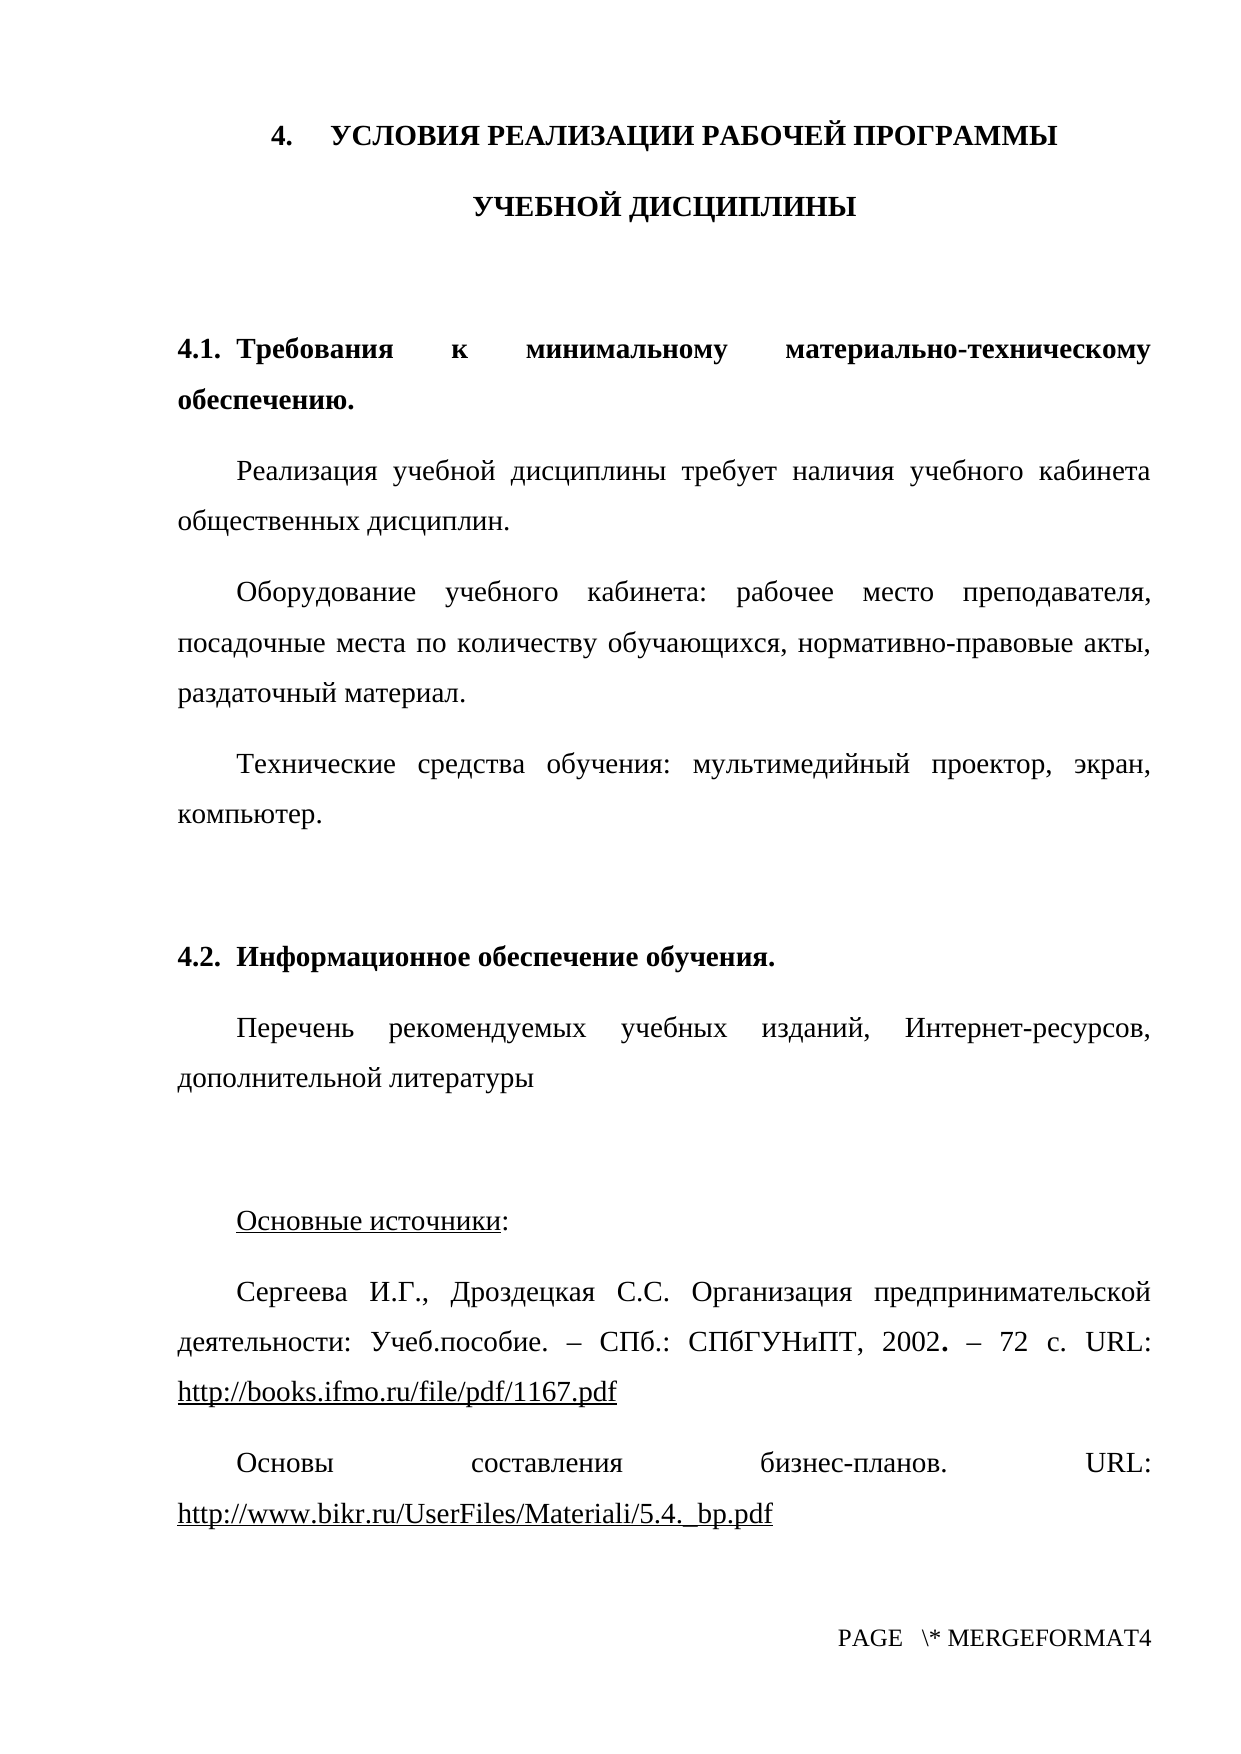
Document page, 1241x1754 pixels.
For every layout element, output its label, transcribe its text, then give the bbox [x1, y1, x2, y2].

text УЧЕБНОЙ ДИСЦИПЛИНЫ [177, 189, 1152, 223]
text Оборудование учебного кабинета: рабочее место преподавателя, посадочные места по количеству обучающихся, нормативно-правовые акты, раздаточный материал. [177, 574, 1152, 709]
text 4.1. Требования к минимальному материально-техническому обеспечению. [177, 332, 1152, 415]
text Основы составления бизнес-планов. URL: http://www.bikr.ru/UserFiles/Materiali/5.4._bp.pdf [177, 1446, 1152, 1529]
text Перечень рекомендуемых учебных изданий, Интернет-ресурсов, дополнительной литературы [177, 1010, 1152, 1094]
text Технические средства обучения: мультимедийный проектор, экран, компьютер. [177, 746, 1152, 830]
text 4.2. Информационное обеспечение обучения. [177, 939, 1152, 972]
text 4. УСЛОВИЯ РЕАЛИЗАЦИИ РАБОЧЕЙ ПРОГРАММЫ [177, 118, 1152, 152]
text Основные источники: [177, 1203, 1152, 1236]
text Сергеева И.Г., Дроздецкая С.С. Организация предпринимательской деятельности: Учеб.пособие. – СПб.: СПбГУНиПТ, 2002. – 72 с. URL: http://books.ifmo.ru/file/pdf/1167.pdf [177, 1274, 1152, 1408]
text Реализация учебной дисциплины требует наличия учебного кабинета общественных дисциплин. [177, 453, 1152, 537]
